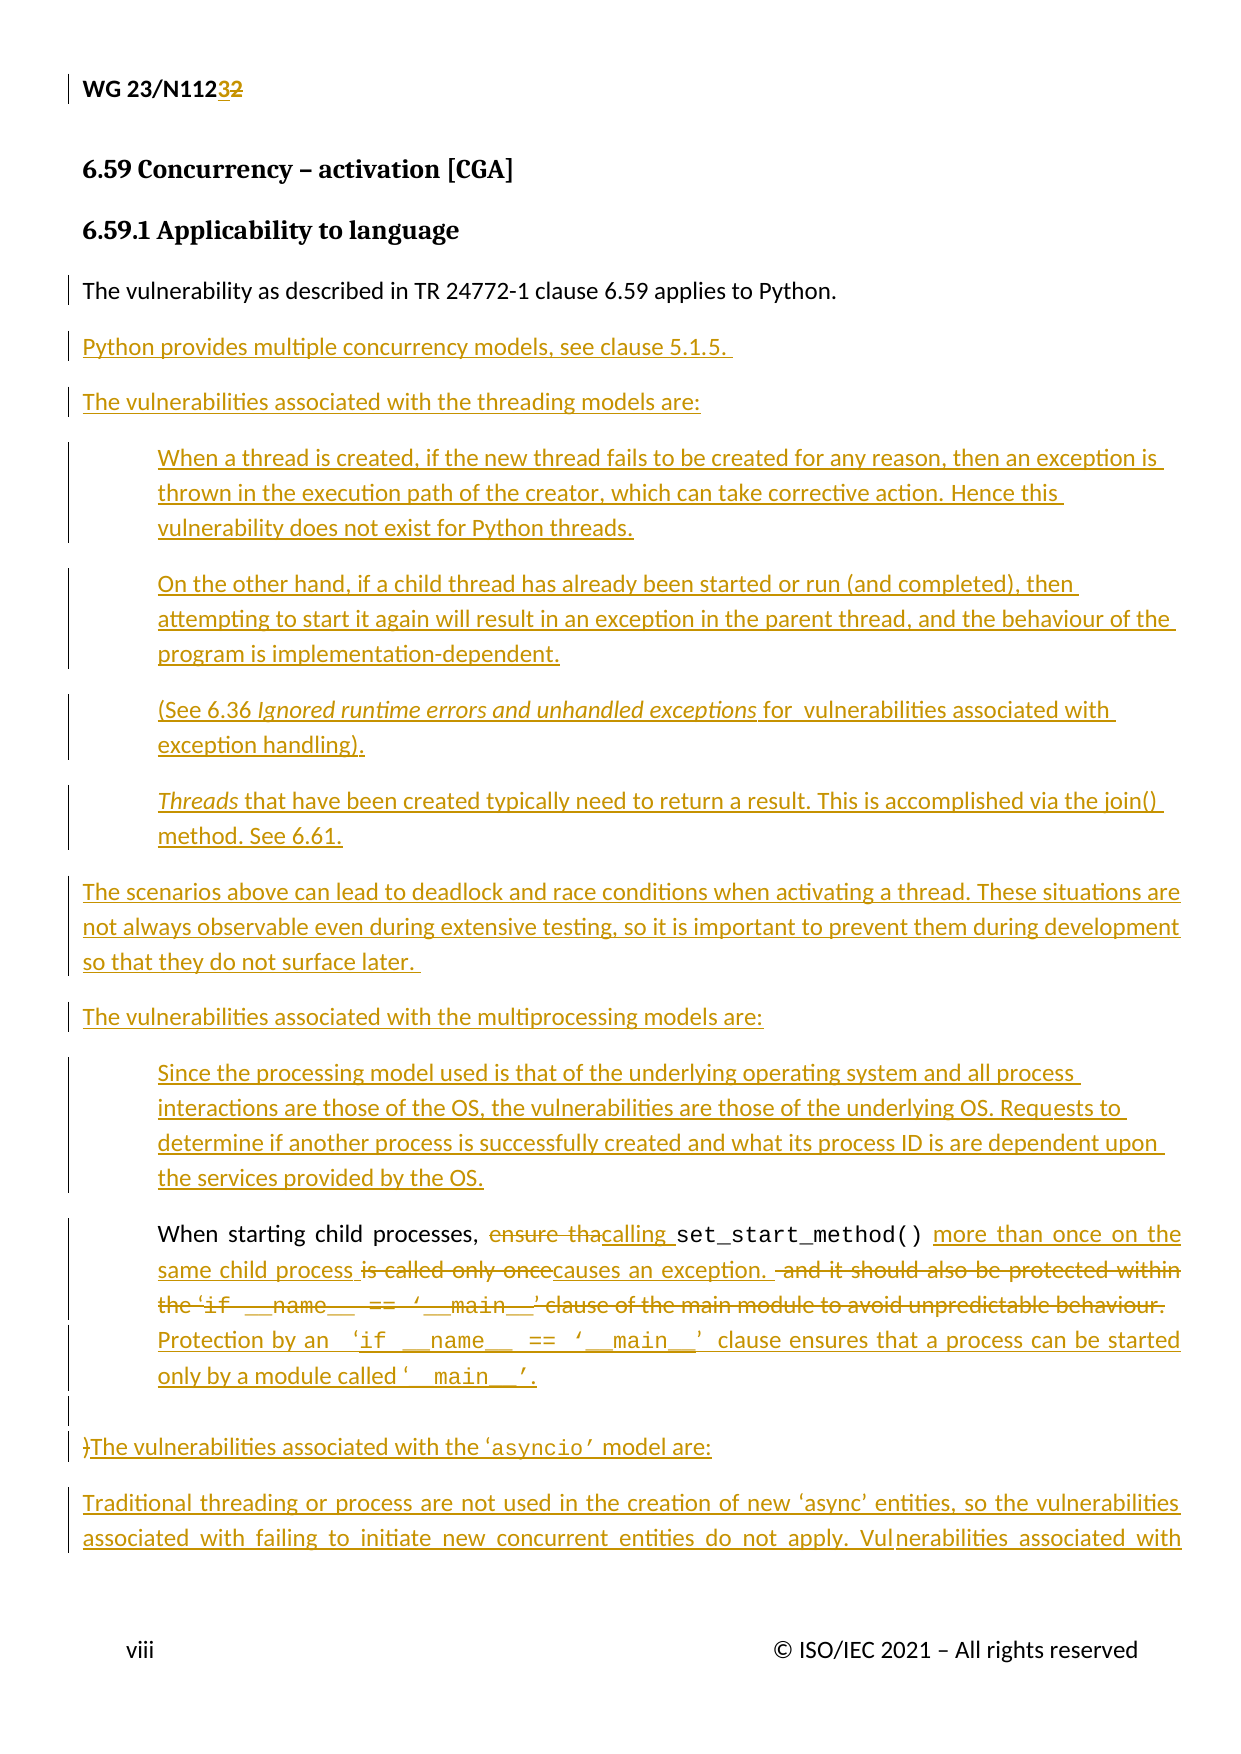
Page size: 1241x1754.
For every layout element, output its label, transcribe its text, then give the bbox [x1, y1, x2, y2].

subtitle 6.59 Concurrency – activation [CGA] [82, 154, 1182, 185]
text When starting child processes, set_start_method() [157, 1218, 1182, 1320]
subtitle 6.59.1 Applicability to language [82, 215, 1182, 246]
text The vulnerability as described in TR 24772-1 clause 6.59 applies to Python. [82, 275, 1182, 305]
